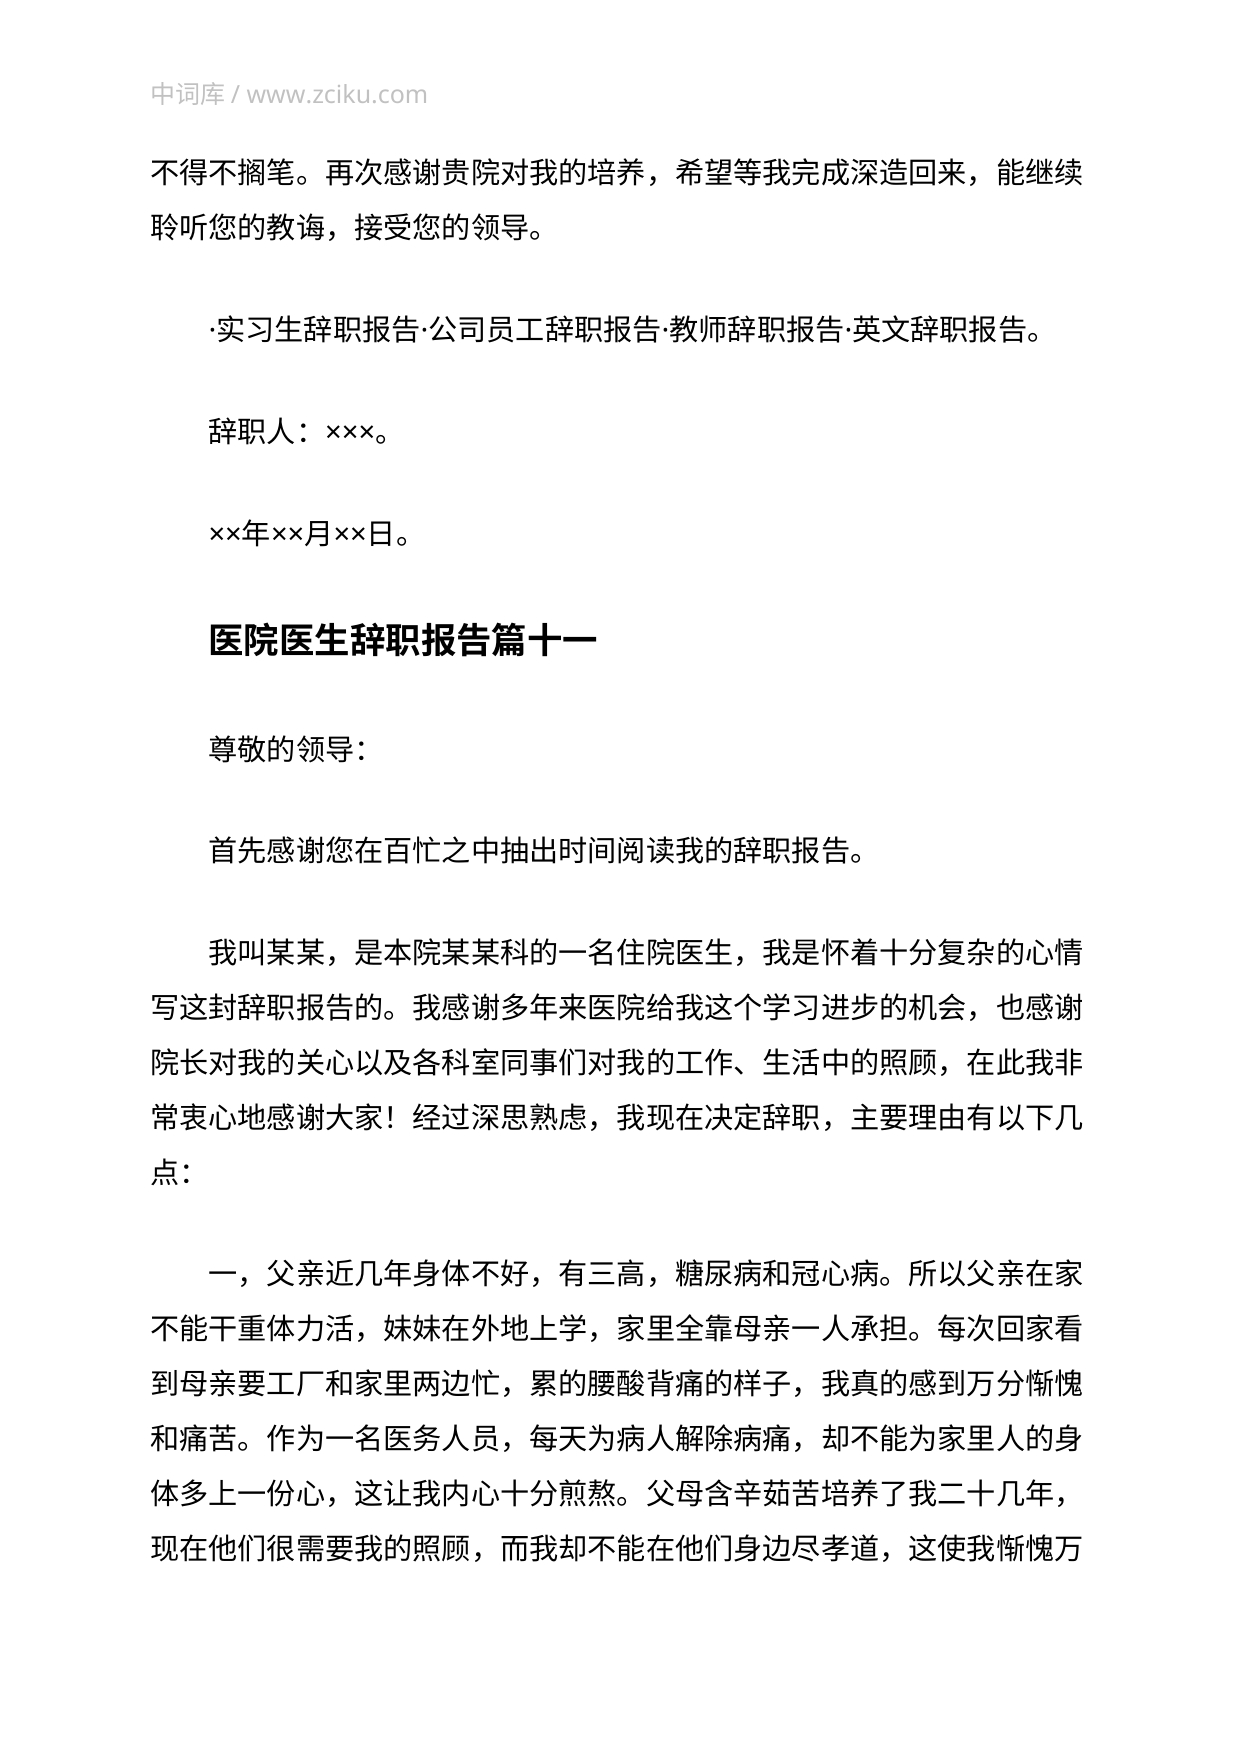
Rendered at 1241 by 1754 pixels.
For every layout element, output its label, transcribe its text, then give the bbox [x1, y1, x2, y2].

text ××年××月××日。 [150, 511, 1090, 553]
text 首先感谢您在百忙之中抽出时间阅读我的辞职报告。 [150, 828, 1090, 870]
text 辞职人：×××。 [150, 409, 1090, 451]
text 医院医生辞职报告篇十一 [150, 613, 1090, 664]
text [150, 150, 1090, 247]
text ·实习生辞职报告·公司员工辞职报告·教师辞职报告·英文辞职报告。 [150, 307, 1090, 349]
text 尊敬的领导： [150, 726, 1090, 768]
text 我叫某某，是本院某某科的一名住院医生，我是怀着十分复杂的心情写这封辞职报告的。我感谢多年来医院给我这个学习进步的机会，也感谢院长对我的关心以及各科室同事们对我的工作、生活中的照顾，在此我非常衷心地感谢大家！经过深思熟虑，我现在决定辞职，主要理由有以下几点： [150, 929, 1090, 1191]
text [150, 1251, 1090, 1568]
